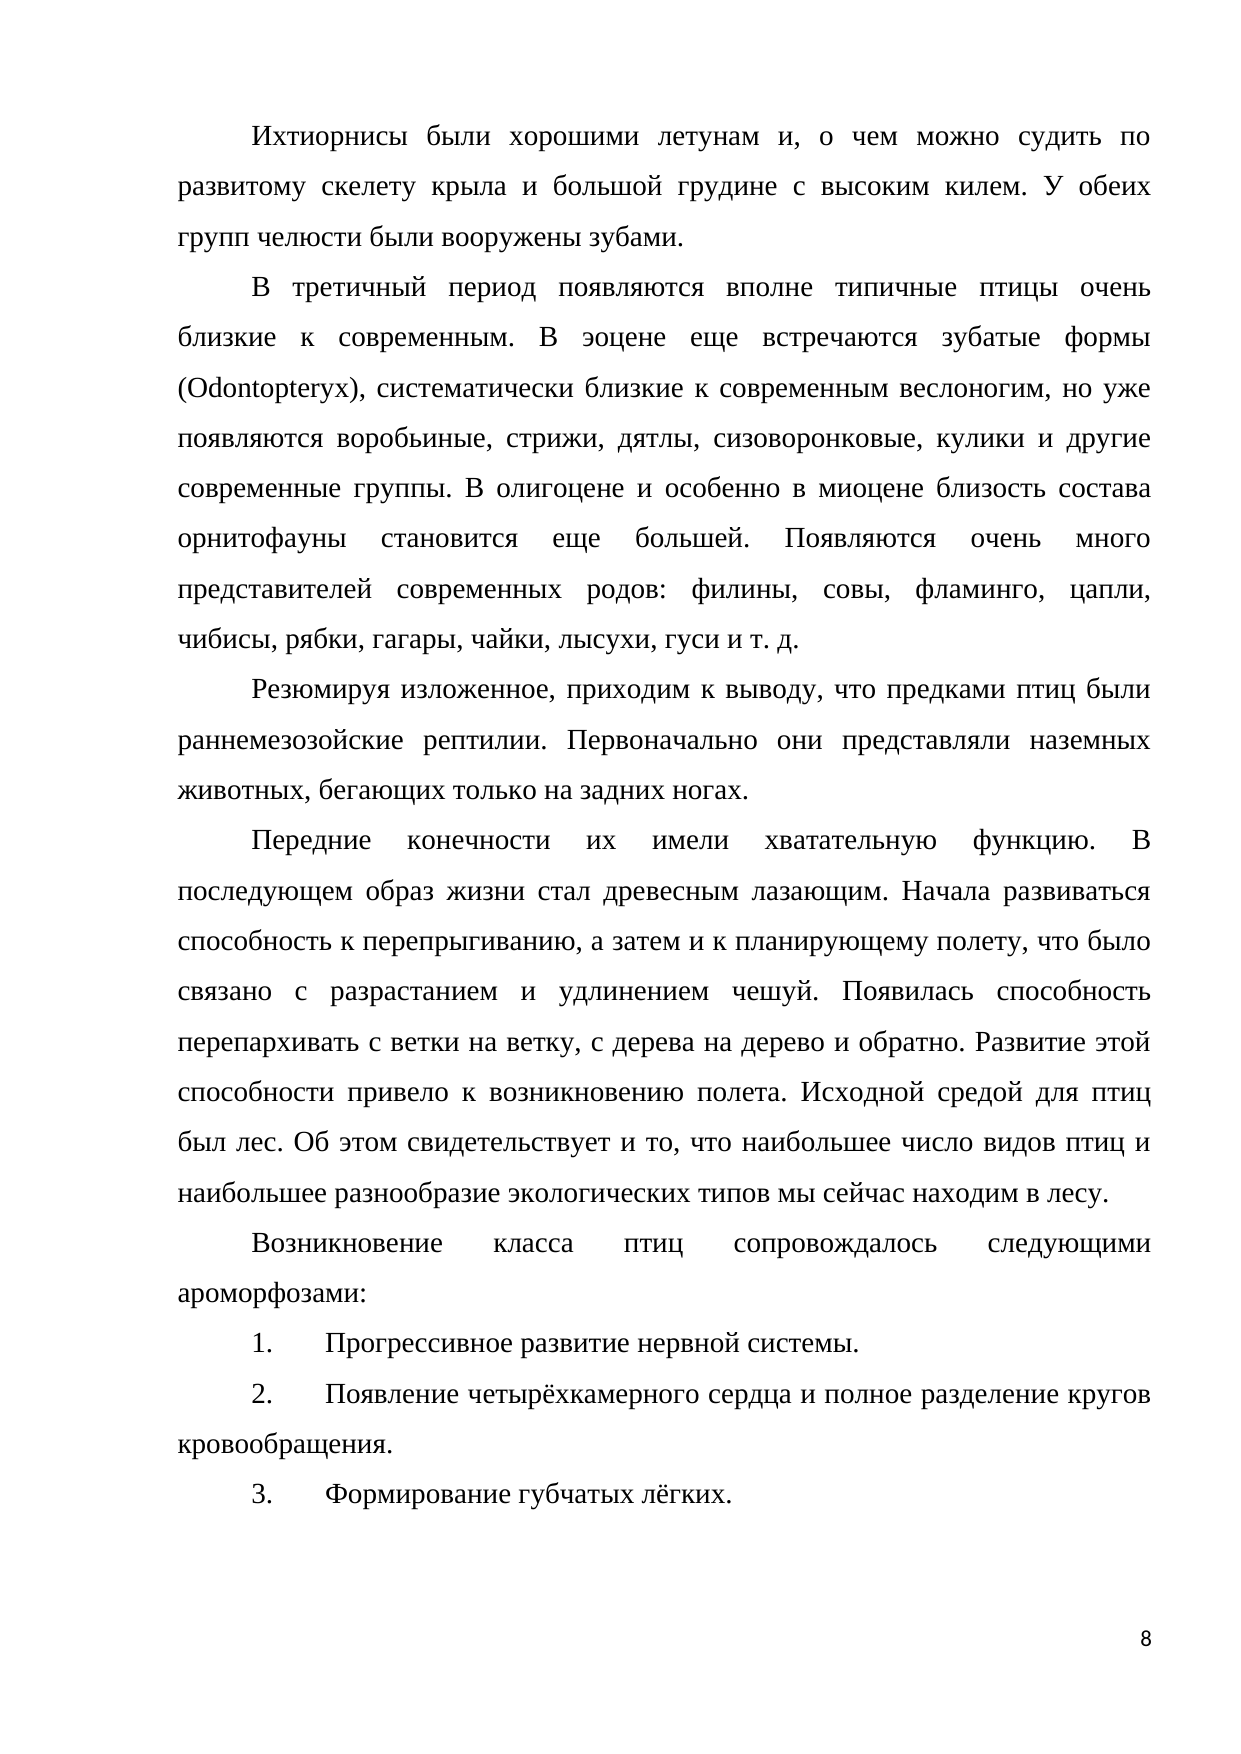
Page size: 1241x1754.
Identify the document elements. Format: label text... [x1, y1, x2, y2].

text Ихтиорнисы были хорошими летунам и, о чем можно судить по развитому скелету крыла и большой грудине с высоким килем. У обеих групп челюсти были вооружены зубами. [177, 118, 1152, 252]
list Появление четырёхкамерного сердца и полное разделение кругов кровообращения. [177, 1376, 1152, 1460]
list Прогрессивное развитие нервной системы. [177, 1326, 1152, 1359]
text Передние конечности их имели хватательную функцию. В последующем образ жизни стал древесным лазающим. Начала развиваться способность к перепрыгиванию, а затем и к планирующему полету, что было связано с разрастанием и удлинением чешуй. Появилась способность перепархивать с ветки на ветку, с дерева на дерево и обратно. Развитие этой способности привело к возникновению полета. Исходной средой для птиц был лес. Об этом свидетельствует и то, что наибольшее число видов птиц и наибольшее разнообразие экологических типов мы сейчас находим в лесу. [177, 822, 1152, 1208]
list Формирование губчатых лёгких. [177, 1477, 1152, 1510]
text Возникновение класса птиц сопровождалось следующими ароморфозами: [177, 1225, 1152, 1309]
text Резюмируя изложенное, приходим к выводу, что предками птиц были раннемезозойские рептилии. Первоначально они представляли наземных животных, бегающих только на задних ногах. [177, 672, 1152, 806]
text В третичный период появляются вполне типичные птицы очень близкие к современным. В эоцене еще встречаются зубатые формы (Odontopteryx), систематически близкие к современным веслоногим, но уже появляются воробьиные, стрижи, дятлы, сизоворонковые, кулики и другие современные группы. В олигоцене и особенно в миоцене близость состава орнитофауны становится еще большей. Появляются очень много представителей современных родов: филины, совы, фламинго, цапли, чибисы, рябки, гагары, чайки, лысухи, гуси и т. д. [177, 269, 1152, 655]
